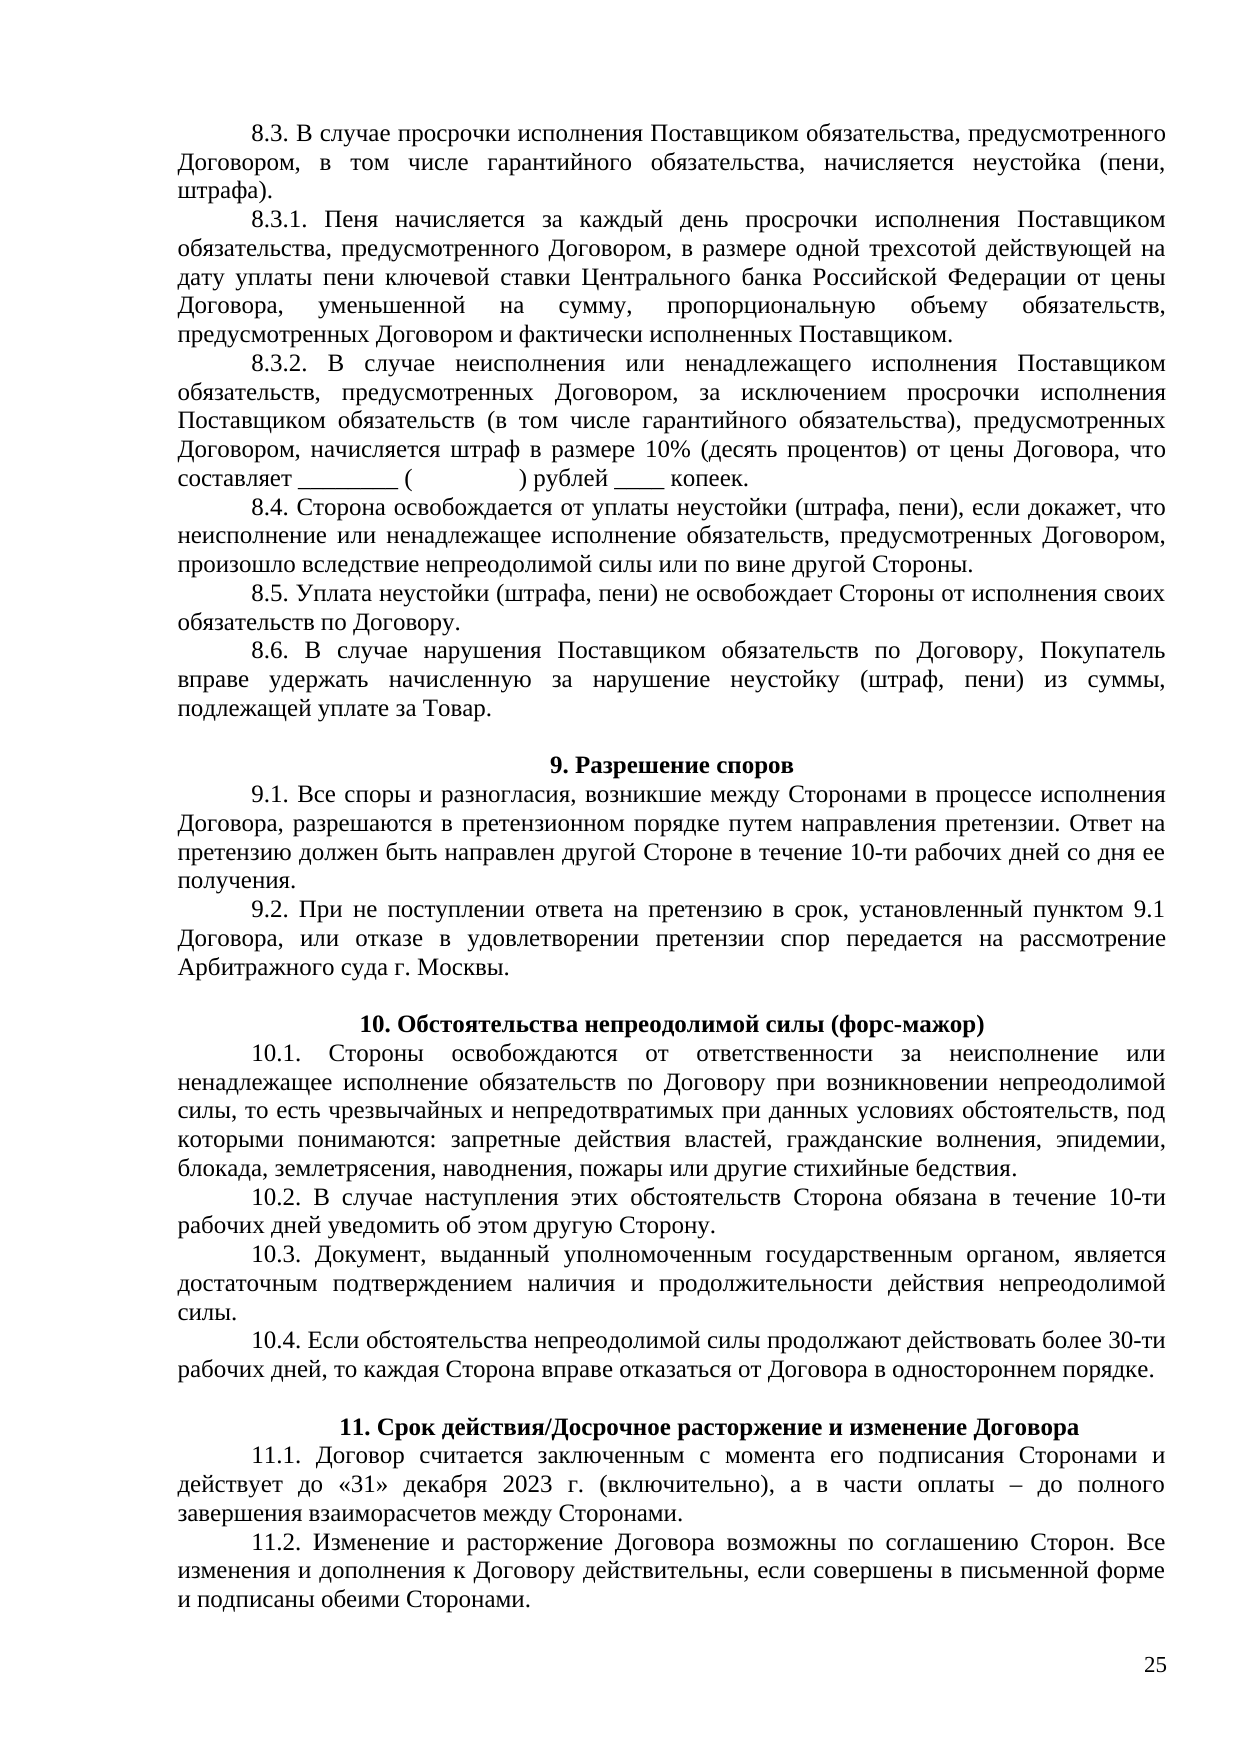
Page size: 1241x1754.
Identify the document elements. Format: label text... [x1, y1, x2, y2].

text 9.2. При не поступлении ответа на претензию в срок, установленный пунктом 9.1 Договора, или отказе в удовлетворении претензии спор передается на рассмотрение Арбитражного суда г. Москвы. [177, 894, 1167, 981]
text 9. Разрешение споров [177, 751, 1167, 779]
text 10.2. В случае наступления этих обстоятельств Сторона обязана в течение 10-ти рабочих дней уведомить об этом другую Сторону. [177, 1182, 1167, 1239]
text 10.1. Стороны освобождаются от ответственности за неисполнение или ненадлежащее исполнение обязательств по Договору при возникновении непреодолимой силы, то есть чрезвычайных и непредотвратимых при данных условиях обстоятельств, под которыми понимаются: запретные действия властей, гражданские волнения, эпидемии, блокада, землетрясения, наводнения, пожары или другие стихийные бедствия. [177, 1038, 1167, 1182]
text 8.6. В случае нарушения Поставщиком обязательств по Договору, Покупатель вправе удержать начисленную за нарушение неустойку (штраф, пени) из суммы, подлежащей уплате за Товар. [177, 636, 1167, 722]
text 8.3.1. Пеня начисляется за каждый день просрочки исполнения Поставщиком обязательства, предусмотренного Договором, в размере одной трехсотой действующей на дату уплаты пени ключевой ставки Центрального банка Российской Федерации от цены Договора, уменьшенной на сумму, пропорциональную объему обязательств, предусмотренных Договором и фактически исполненных Поставщиком. [177, 204, 1167, 348]
text 11. Срок действия/Досрочное расторжение и изменение Договора [177, 1412, 1167, 1441]
text 8.3. В случае просрочки исполнения Поставщиком обязательства, предусмотренного Договором, в том числе гарантийного обязательства, начисляется неустойка (пени, штрафа). [177, 118, 1167, 204]
text 8.5. Уплата неустойки (штрафа, пени) не освобождает Стороны от исполнения своих обязательств по Договору. [177, 578, 1167, 636]
text 8.3.2. В случае неисполнения или ненадлежащего исполнения Поставщиком обязательств, предусмотренных Договором, за исключением просрочки исполнения Поставщиком обязательств (в том числе гарантийного обязательства), предусмотренных Договором, начисляется штраф в размере 10% (десять процентов) от цены Договора, что составляет ________ ( ) рублей ____ копеек. [177, 348, 1167, 492]
text 11.2. Изменение и расторжение Договора возможны по соглашению Сторон. Все изменения и дополнения к Договору действительны, если совершены в письменной форме и подписаны обеими Сторонами. [177, 1527, 1167, 1613]
text 8.4. Сторона освобождается от уплаты неустойки (штрафа, пени), если докажет, что неисполнение или ненадлежащее исполнение обязательств, предусмотренных Договором, произошло вследствие непреодолимой силы или по вине другой Стороны. [177, 492, 1167, 578]
text 11.1. Договор считается заключенным с момента его подписания Сторонами и действует до «31» декабря 2023 г. (включительно), а в части оплаты – до полного завершения взаиморасчетов между Сторонами. [177, 1441, 1167, 1527]
text 10. Обстоятельства непреодолимой силы (форс-мажор) [177, 1009, 1167, 1038]
text 10.3. Документ, выданный уполномоченным государственным органом, является достаточным подтверждением наличия и продолжительности действия непреодолимой силы. [177, 1239, 1167, 1326]
text 9.1. Все споры и разногласия, возникшие между Сторонами в процессе исполнения Договора, разрешаются в претензионном порядке путем направления претензии. Ответ на претензию должен быть направлен другой Стороне в течение 10-ти рабочих дней со дня ее получения. [177, 779, 1167, 894]
text 10.4. Если обстоятельства непреодолимой силы продолжают действовать более 30-ти рабочих дней, то каждая Сторона вправе отказаться от Договора в одностороннем порядке. [177, 1326, 1167, 1383]
